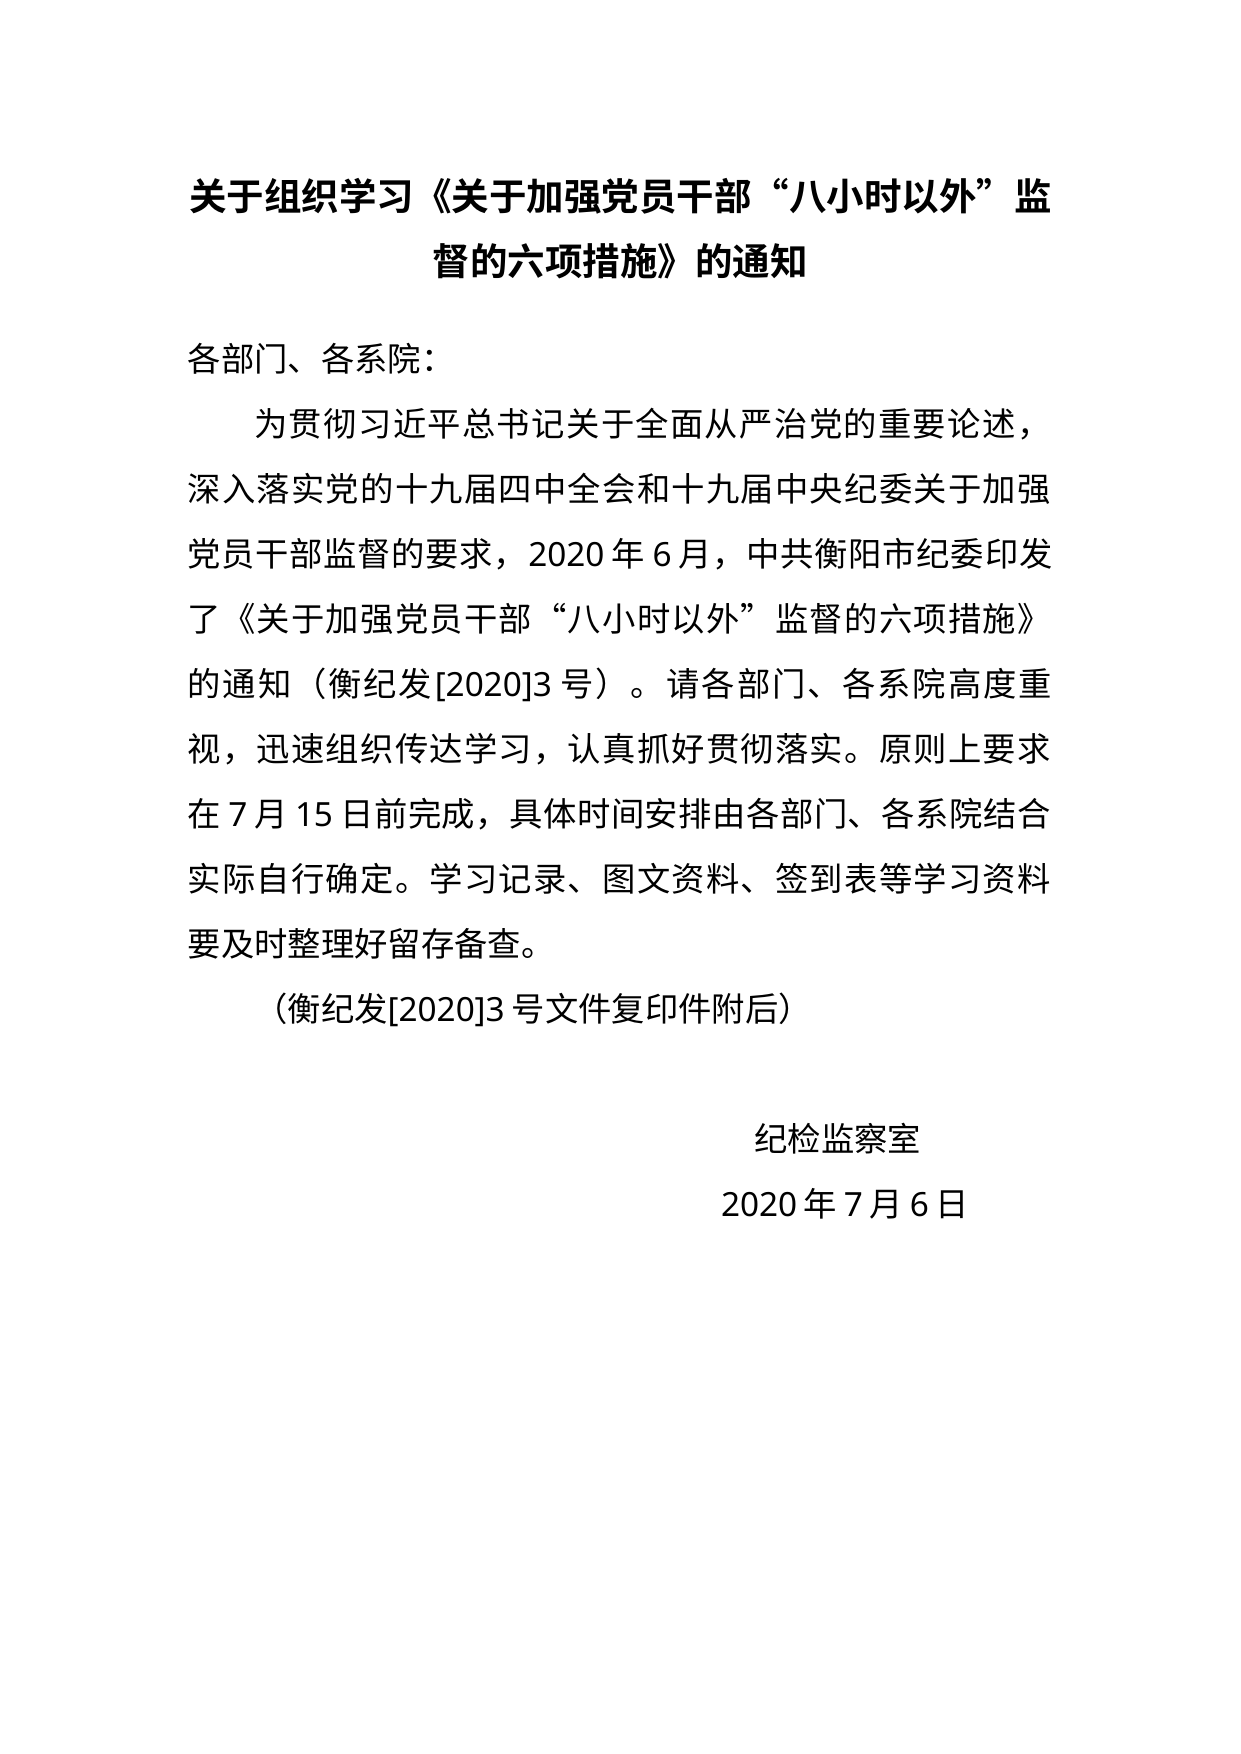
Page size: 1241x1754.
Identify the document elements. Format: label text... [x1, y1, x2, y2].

text （衡纪发[2020]3号文件复印件附后） [221, 974, 1053, 1039]
text 纪检监察室 [221, 1104, 1053, 1169]
text 2020年7月6日 [187, 1169, 1053, 1234]
text 各部门、各系院： [187, 324, 1053, 389]
text 为贯彻习近平总书记关于全面从严治党的重要论述，深入落实党的十九届四中全会和十九届中央纪委关于加强党员干部监督的要求，2020年6月，中共衡阳市纪委印发了《关于加强党员干部“八小时以外”监督的六项措施》的通知（衡纪发[2020]3号）。请各部门、各系院高度重视，迅速组织传达学习，认真抓好贯彻落实。原则上要求在7月15日前完成，具体时间安排由各部门、各系院结合实际自行确定。学习记录、图文资料、签到表等学习资料要及时整理好留存备查。 [187, 389, 1053, 974]
text 关于组织学习《关于加强党员干部“八小时以外”监督的六项措施》的通知 [187, 162, 1053, 292]
